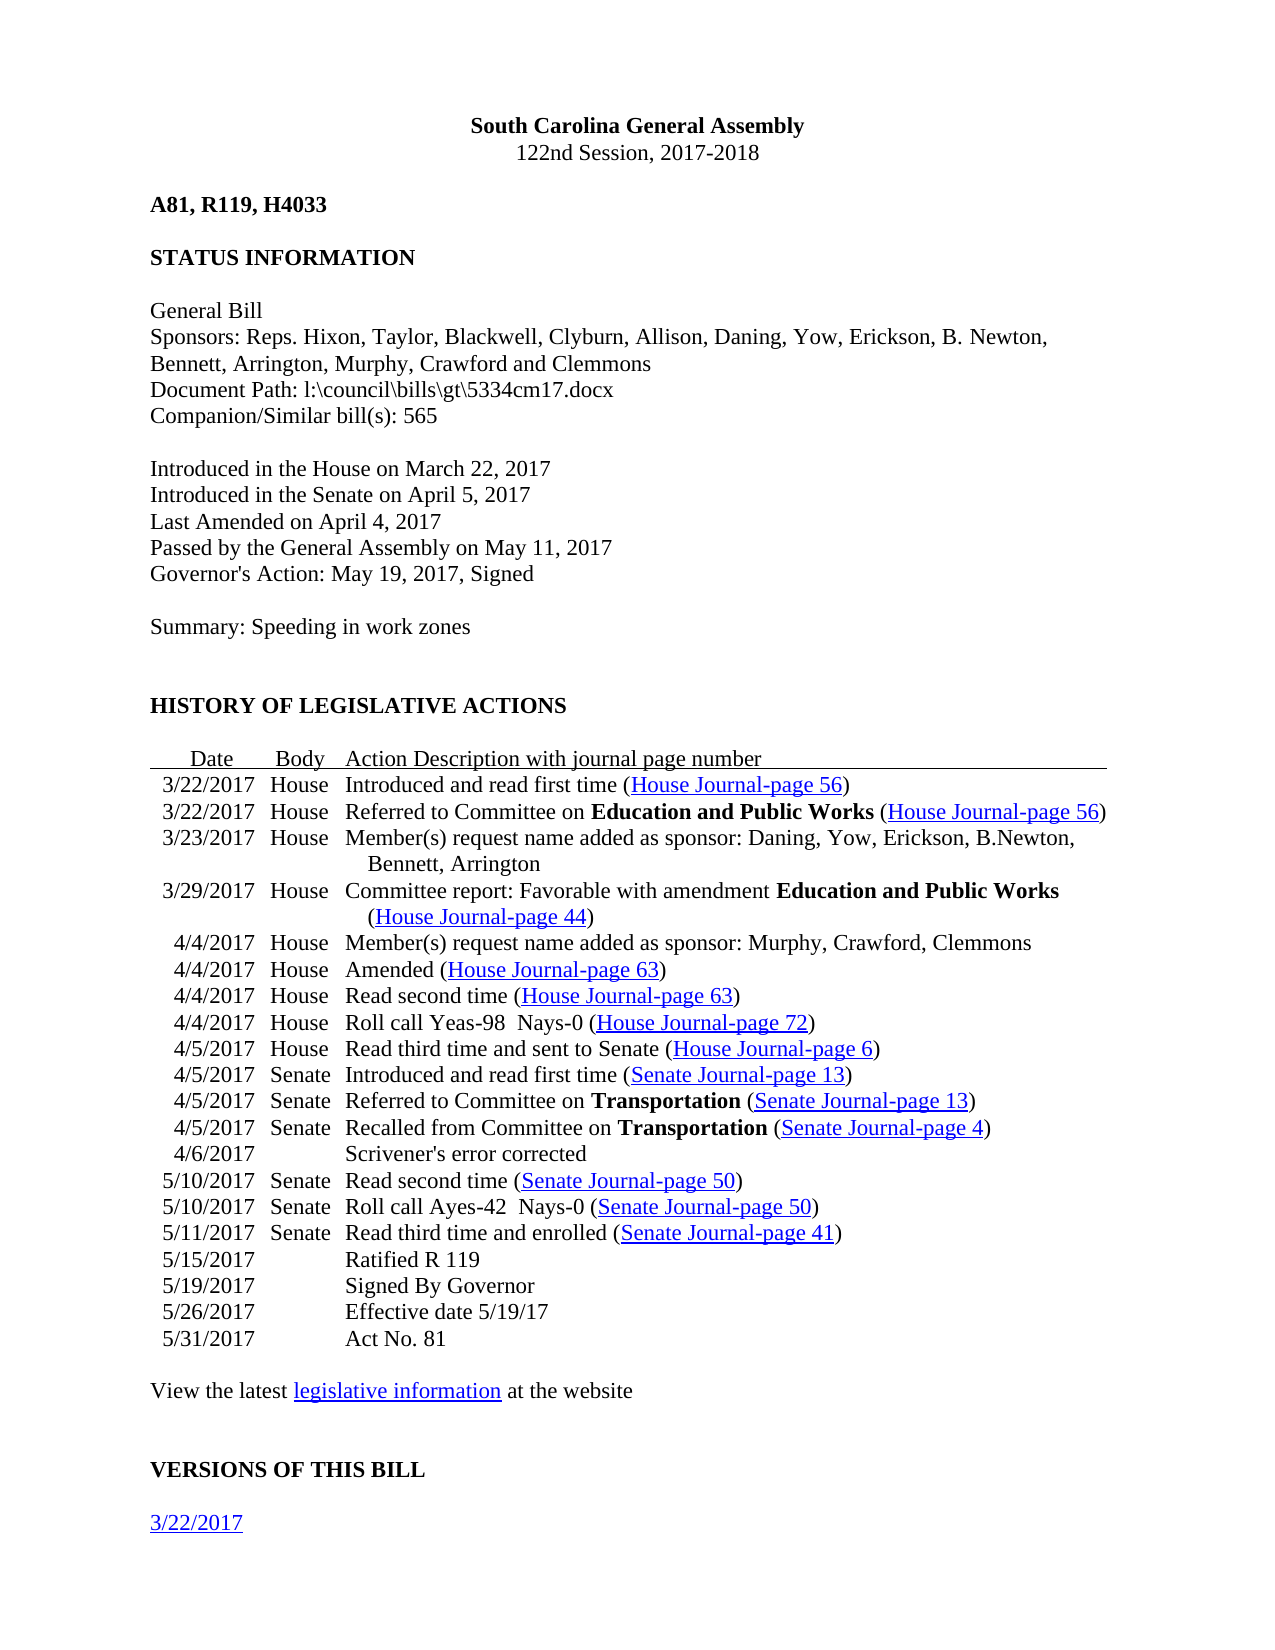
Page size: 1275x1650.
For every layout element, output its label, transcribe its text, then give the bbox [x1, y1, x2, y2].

text 4/4/2017 House Member(s) request name added as sponsor: Murphy, Crawford, Clemmons [150, 929, 1125, 956]
text Governor's Action: May 19, 2017, Signed [150, 561, 1125, 587]
text South Carolina General Assembly [150, 112, 1125, 139]
text 4/4/2017 House Read second time (House Journal-page 63) [150, 982, 1125, 1008]
text Last Amended on April 4, 2017 [150, 508, 1125, 534]
text 3/29/2017 House Committee report: Favorable with amendment Education and Public Works (House Journal-page 44) [150, 877, 1125, 929]
text 3/22/2017 House Introduced and read first time (House Journal-page 56) [150, 771, 1125, 798]
text 4/4/2017 House Amended (House Journal-page 63) [150, 956, 1125, 982]
text STATUS INFORMATION [150, 244, 1125, 271]
text 3/22/2017 House Referred to Committee on Education and Public Works (House Journal-page 56) [150, 798, 1125, 824]
text 4/5/2017 Senate Recalled from Committee on Transportation (Senate Journal-page 4) [150, 1114, 1125, 1140]
text Passed by the General Assembly on May 11, 2017 [150, 534, 1125, 561]
text Companion/Similar bill(s): 565 [150, 402, 1125, 429]
text HISTORY OF LEGISLATIVE ACTIONS [150, 692, 1125, 719]
text 5/10/2017 Senate Read second time (Senate Journal-page 50) [150, 1167, 1125, 1193]
text 4/4/2017 House Roll call Yeas-98 Nays-0 (House Journal-page 72) [150, 1008, 1125, 1035]
text 5/26/2017 Effective date 5/19/17 [150, 1298, 1125, 1325]
text 5/10/2017 Senate Roll call Ayes-42 Nays-0 (Senate Journal-page 50) [150, 1193, 1125, 1219]
text A81, R119, H4033 [150, 192, 1125, 218]
text Introduced in the House on March 22, 2017 [150, 455, 1125, 481]
text Introduced in the Senate on April 5, 2017 [150, 481, 1125, 508]
text 3/22/2017 [150, 1509, 1125, 1536]
text 5/19/2017 Signed By Governor [150, 1272, 1125, 1298]
text General Bill [150, 297, 1125, 323]
text Sponsors: Reps. Hixon, Taylor, Blackwell, Clyburn, Allison, Daning, Yow, Erickson, B. Newton, Bennett, Arrington, Murphy, Crawford and Clemmons [150, 323, 1125, 376]
text 5/11/2017 Senate Read third time and enrolled (Senate Journal-page 41) [150, 1219, 1125, 1246]
text VERSIONS OF THIS BILL [150, 1457, 1125, 1483]
text Document Path: l:\council\bills\gt\5334cm17.docx [150, 376, 1125, 402]
text 122nd Session, 2017-2018 [150, 139, 1125, 165]
text Date Body Action Description with journal page number [150, 745, 1125, 771]
text 4/5/2017 Senate Referred to Committee on Transportation (Senate Journal-page 13) [150, 1088, 1125, 1114]
text View the latest legislative information at the website [150, 1377, 1125, 1404]
text 3/23/2017 House Member(s) request name added as sponsor: Daning, Yow, Erickson, B.Newton, Bennett, Arrington [150, 824, 1125, 877]
text 5/31/2017 Act No. 81 [150, 1325, 1125, 1351]
text 4/6/2017 Scrivener's error corrected [150, 1140, 1125, 1167]
text 4/5/2017 House Read third time and sent to Senate (House Journal-page 6) [150, 1035, 1125, 1061]
text Summary: Speeding in work zones [150, 613, 1125, 639]
text 4/5/2017 Senate Introduced and read first time (Senate Journal-page 13) [150, 1061, 1125, 1088]
text 5/15/2017 Ratified R 119 [150, 1246, 1125, 1272]
